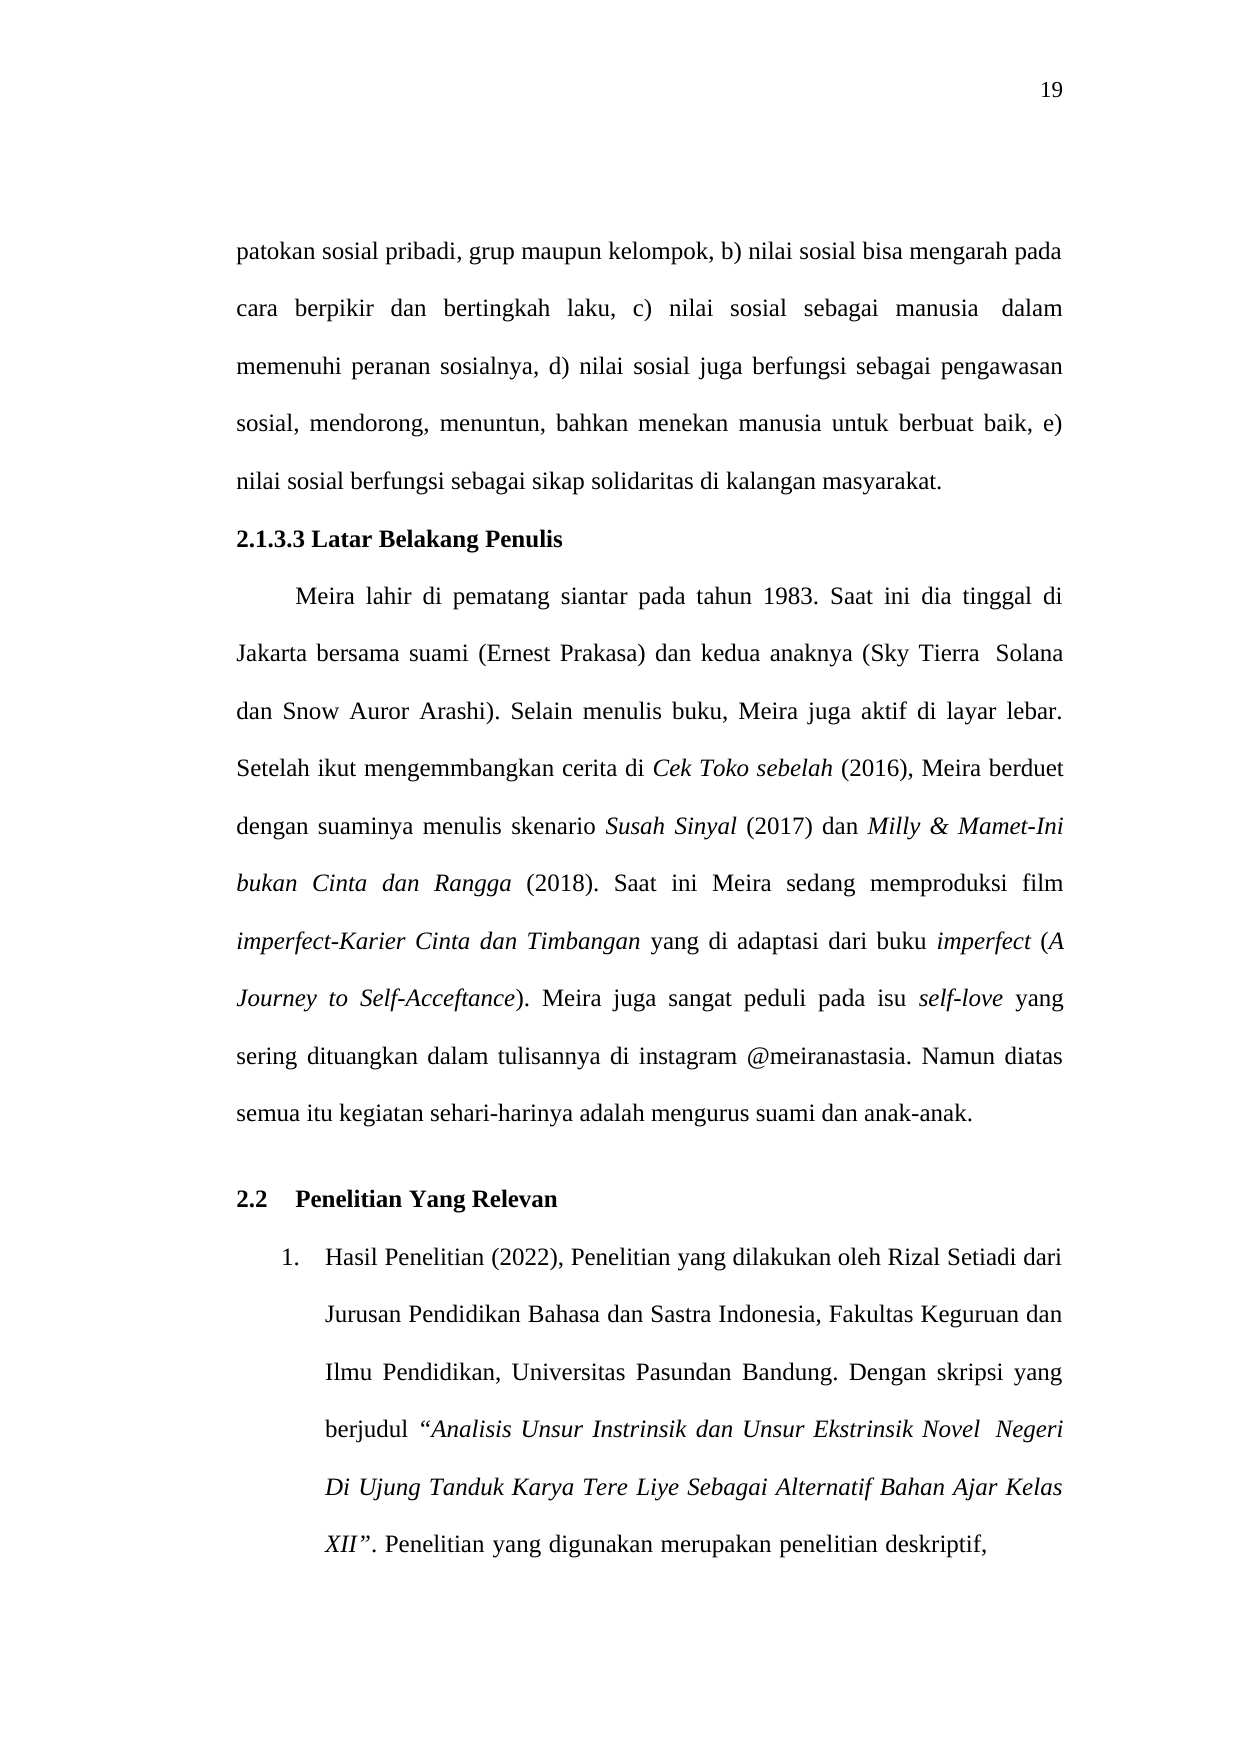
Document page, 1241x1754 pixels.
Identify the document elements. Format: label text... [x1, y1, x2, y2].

text patokan sosial pribadi, grup maupun kelompok, b) nilai sosial bisa mengarah pada cara berpikir dan bertingkah laku, c) nilai sosial sebagai manusia dalam memenuhi peranan sosialnya, d) nilai sosial juga berfungsi sebagai pengawasan sosial, mendorong, menuntun, bahkan menekan manusia untuk berbuat baik, e) nilai sosial berfungsi sebagai sikap solidaritas di kalangan masyarakat. [236, 236, 1063, 494]
subtitle Penelitian Yang Relevan [236, 1184, 1109, 1213]
text Meira lahir di pematang siantar pada tahun 1983. Saat ini dia tinggal di Jakarta bersama suami (Ernest Prakasa) dan kedua anaknya (Sky Tierra Solana dan Snow Auror Arashi). Selain menulis buku, Meira juga aktif di layar lebar. Setelah ikut mengemmbangkan cerita di Cek Toko sebelah (2016), Meira berduet dengan suaminya menulis skenario Susah Sinyal (2017) dan Milly & Mamet-Ini bukan Cinta dan Rangga (2018). Saat ini Meira sedang memproduksi film imperfect-Karier Cinta dan Timbangan yang di adaptasi dari buku imperfect (A Journey to Self-Acceftance). Meira juga sangat peduli pada isu self-love yang sering dituangkan dalam tulisannya di instagram @meiranastasia. Namun diatas semua itu kegiatan sehari-harinya adalah mengurus suami dan anak-anak. [236, 581, 1064, 1127]
list Hasil Penelitian (2022), Penelitian yang dilakukan oleh Rizal Setiadi dari Jurusan Pendidikan Bahasa dan Sastra Indonesia, Fakultas Keguruan dan Ilmu Pendidikan, Universitas Pasundan Bandung. Dengan skripsi yang berjudul “Analisis Unsur Instrinsik dan Unsur Ekstrinsik Novel Negeri Di Ujung Tanduk Karya Tere Liye Sebagai Alternatif Bahan Ajar Kelas XII”. Penelitian yang digunakan merupakan penelitian deskriptif, [281, 1242, 1063, 1558]
subtitle Latar Belakang Penulis [236, 524, 1109, 553]
